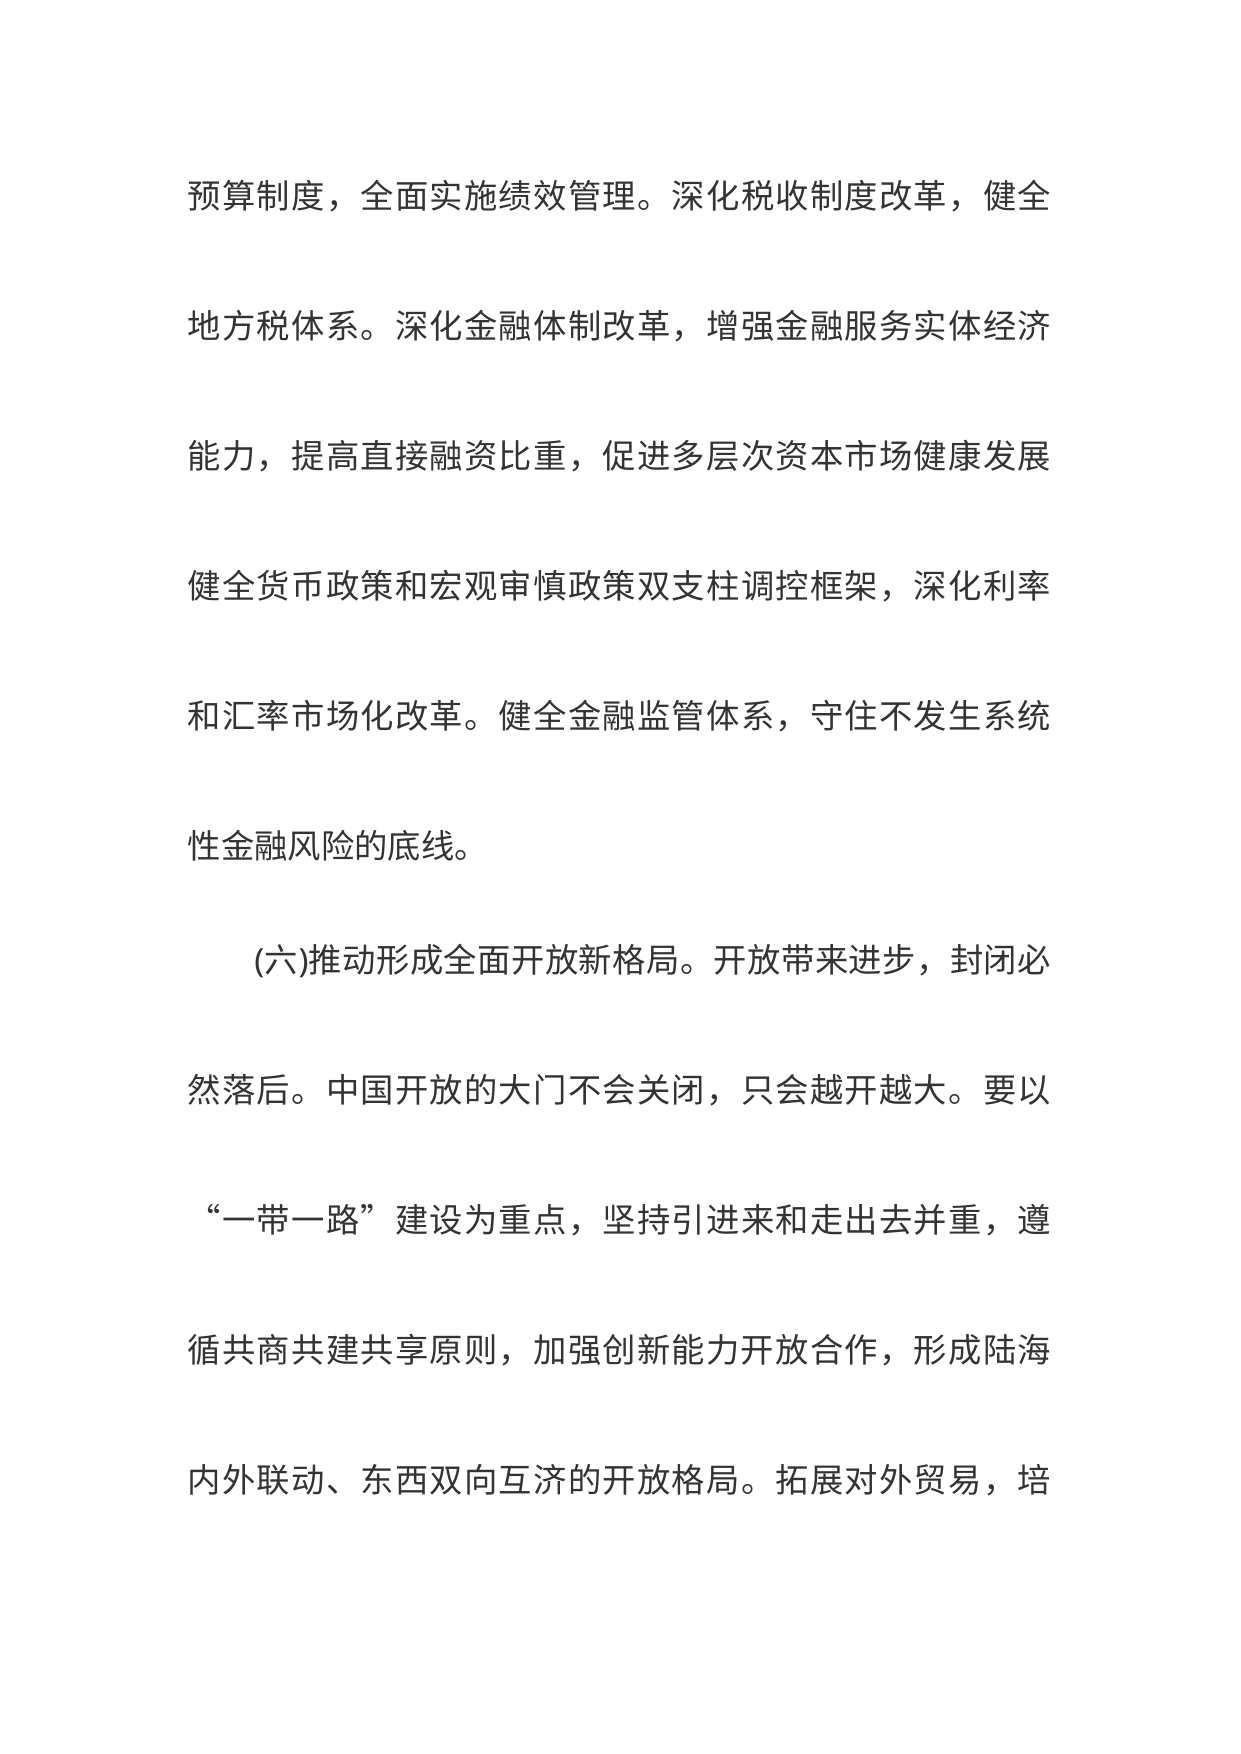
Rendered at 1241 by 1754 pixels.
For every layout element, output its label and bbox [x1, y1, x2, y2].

text [187, 925, 1053, 1510]
text [187, 162, 1053, 877]
